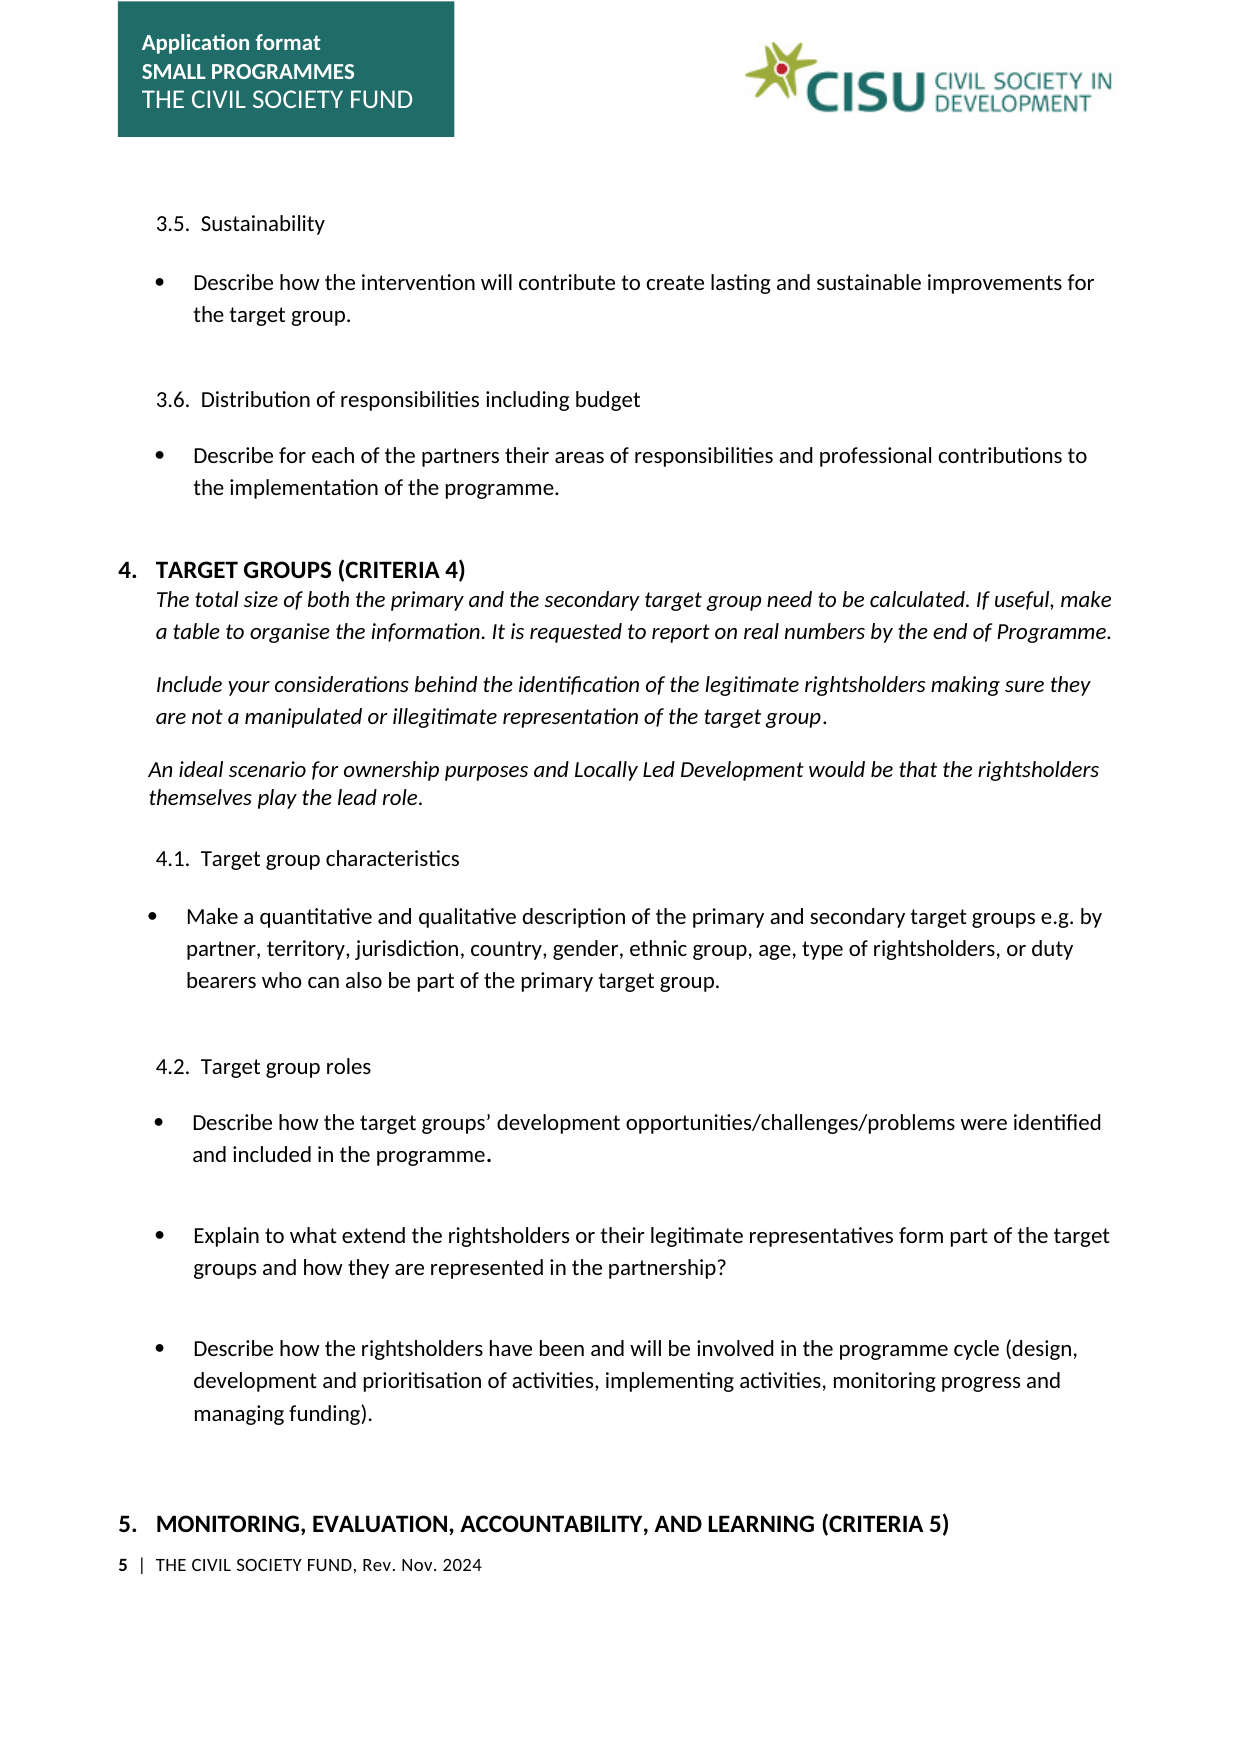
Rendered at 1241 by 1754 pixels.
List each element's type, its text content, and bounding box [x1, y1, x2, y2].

list Make a quantitative and qualitative description of the primary and secondary target groups e.g. by partner, territory, jurisdiction, country, gender, ethnic group, age, type of rightsholders, or duty bearers who can also be part of the primary target group. [148, 902, 1122, 995]
picture [745, 42, 1120, 117]
list Describe for each of the partners their areas of responsibilities and professional contributions to the implementation of the programme. [156, 441, 1122, 502]
subtitle Target group roles [156, 1052, 1122, 1080]
subtitle Distribution of responsibilities including budget [156, 385, 1122, 413]
subtitle Sustainability [156, 209, 1122, 237]
list The total size of both the primary and the secondary target group need to be calculated. If useful, make a table to organise the information. It is requested to report on real numbers by the end of Programme. [156, 585, 1122, 645]
subtitle Target groups (Criteria 4) [118, 554, 1122, 585]
subtitle Monitoring, evaluation, accountability, and learning (Criteria 5) [118, 1508, 1122, 1538]
list Explain to what extend the rightsholders or their legitimate representatives form part of the target groups and how they are represented in the partnership? [156, 1221, 1122, 1281]
list Include your considerations behind the identification of the legitimate rightsholders making sure they are not a manipulated or illegitimate representation of the target group. [156, 670, 1122, 731]
list Describe how the target groups’ development opportunities/challenges/problems were identified and included in the programme. [154, 1108, 1122, 1168]
subtitle Target group characteristics [156, 844, 1122, 872]
list Describe how the intervention will contribute to create lasting and sustainable improvements for the target group. [156, 268, 1122, 328]
list Describe how the rightsholders have been and will be involved in the programme cycle (design, development and prioritisation of activities, implementing activities, monitoring progress and managing funding). [156, 1334, 1122, 1427]
text An ideal scenario for ownership purposes and Locally Led Development would be that the rightsholders themselves play the lead role. [148, 756, 1122, 812]
